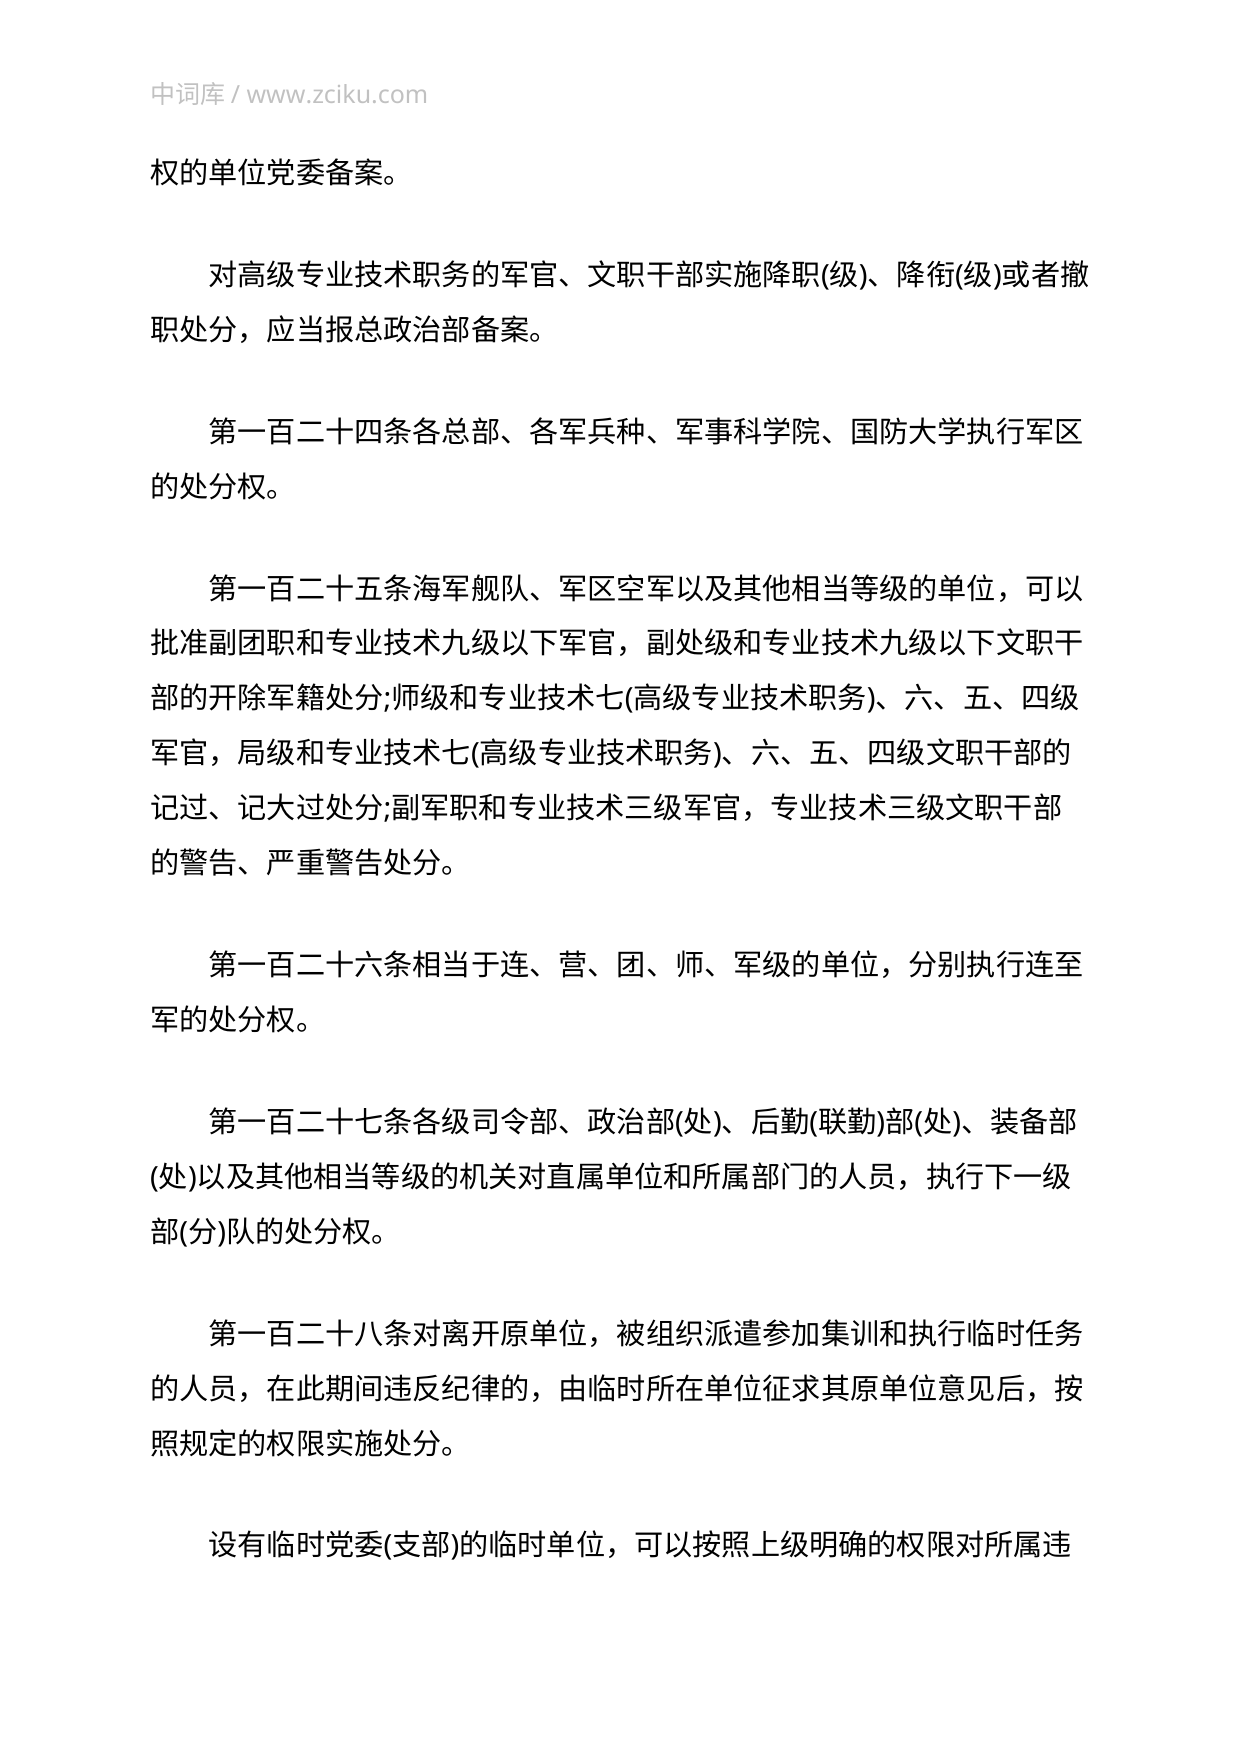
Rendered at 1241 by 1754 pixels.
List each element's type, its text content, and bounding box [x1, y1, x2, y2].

text 第一百二十七条各级司令部、政治部(处)、后勤(联勤)部(处)、装备部(处)以及其他相当等级的机关对直属单位和所属部门的人员，执行下一级部(分)队的处分权。 [150, 1098, 1090, 1251]
text 对高级专业技术职务的军官、文职干部实施降职(级)、降衔(级)或者撤职处分，应当报总政治部备案。 [150, 252, 1090, 349]
text 第一百二十六条相当于连、营、团、师、军级的单位，分别执行连至军的处分权。 [150, 942, 1090, 1039]
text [150, 150, 1090, 192]
text 第一百二十四条各总部、各军兵种、军事科学院、国防大学执行军区的处分权。 [150, 408, 1090, 506]
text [150, 1522, 1090, 1564]
text 第一百二十八条对离开原单位，被组织派遣参加集训和执行临时任务的人员，在此期间违反纪律的，由临时所在单位征求其原单位意见后，按照规定的权限实施处分。 [150, 1310, 1090, 1462]
text 第一百二十五条海军舰队、军区空军以及其他相当等级的单位，可以批准副团职和专业技术九级以下军官，副处级和专业技术九级以下文职干部的开除军籍处分;师级和专业技术七(高级专业技术职务)、六、五、四级军官，局级和专业技术七(高级专业技术职务)、六、五、四级文职干部的记过、记大过处分;副军职和专业技术三级军官，专业技术三级文职干部的警告、严重警告处分。 [150, 565, 1090, 882]
